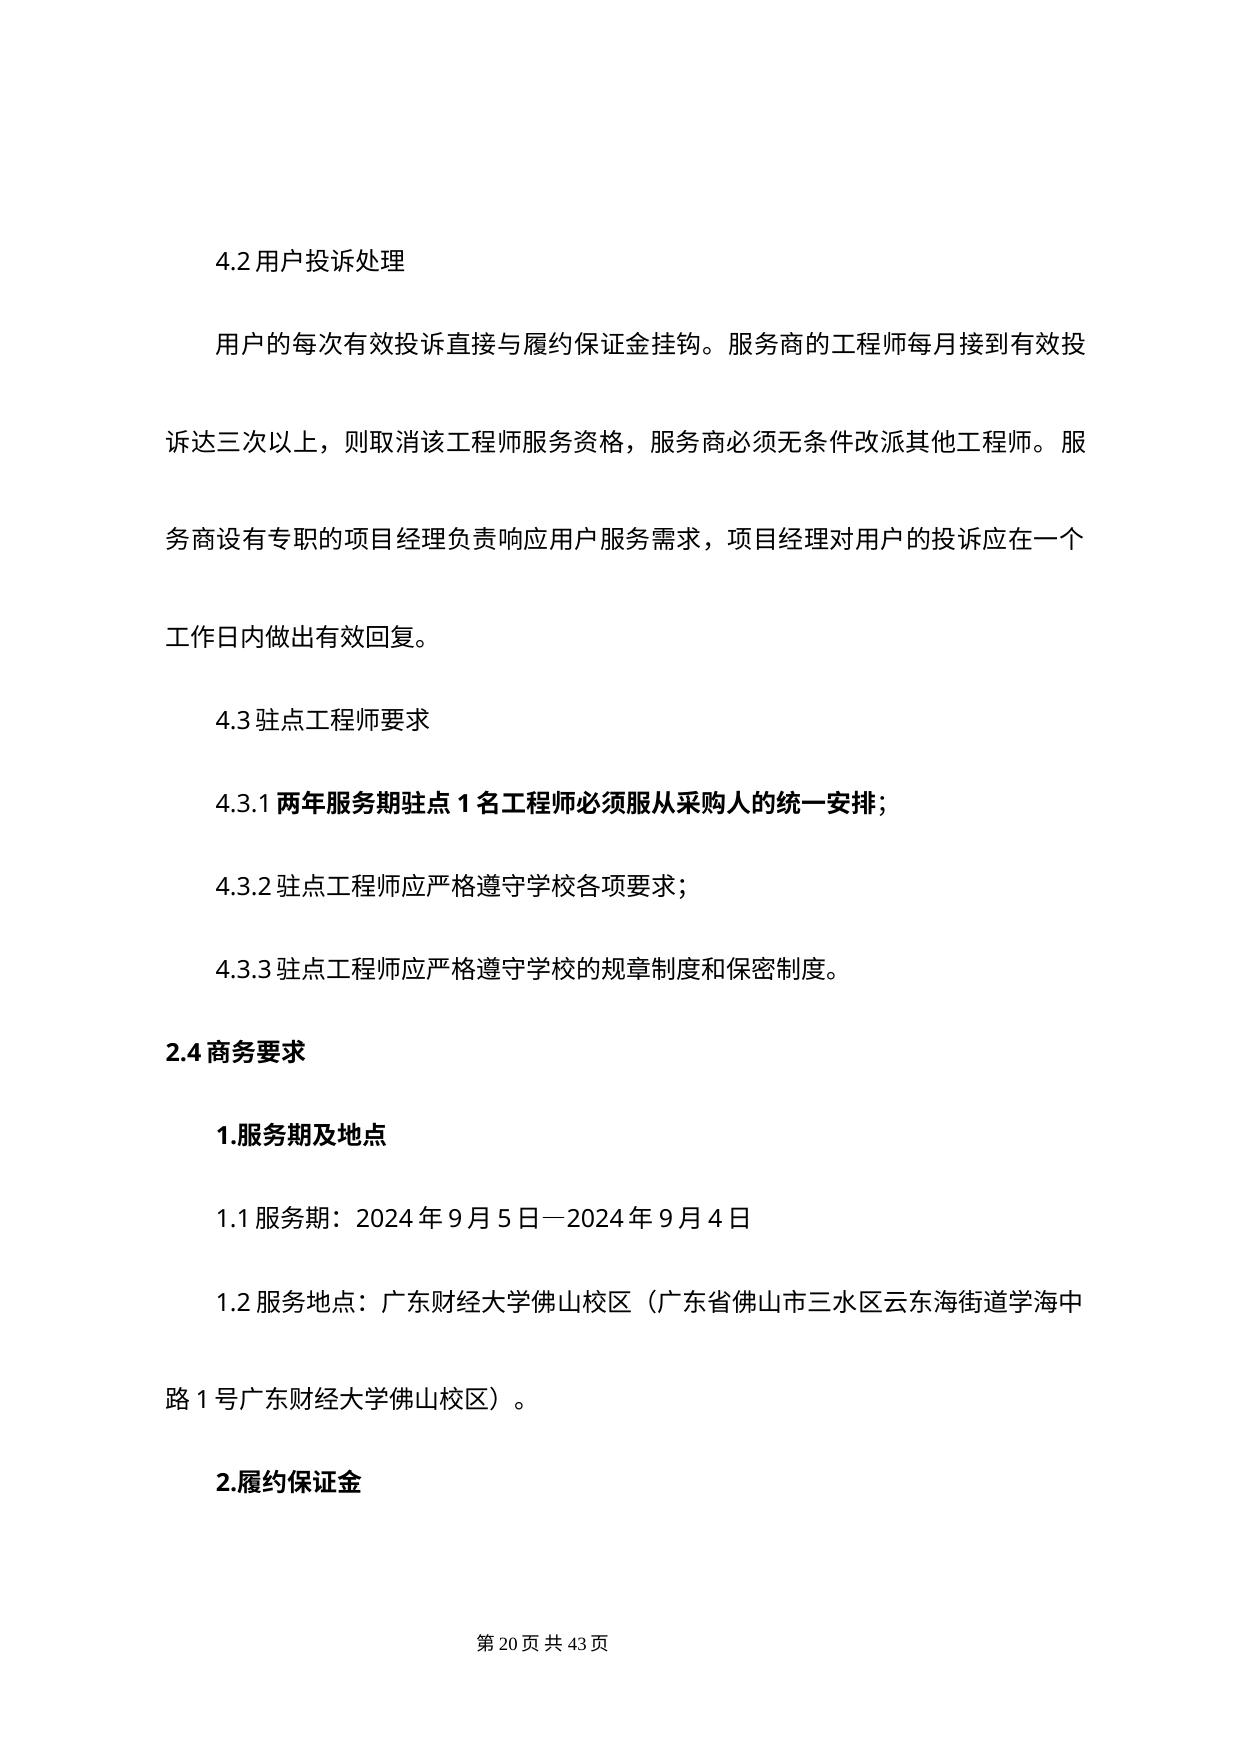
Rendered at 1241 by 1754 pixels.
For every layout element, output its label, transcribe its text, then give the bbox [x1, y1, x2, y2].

text 用户的每次有效投诉直接与履约保证金挂钩。服务商的工程师每月接到有效投诉达三次以上，则取消该工程师服务资格，服务商必须无条件改派其他工程师。服务商设有专职的项目经理负责响应用户服务需求，项目经理对用户的投诉应在一个工作日内做出有效回复。 [165, 310, 1087, 668]
text 4.2用户投诉处理 [165, 227, 1087, 292]
text 4.3驻点工程师要求 [165, 686, 1087, 751]
text 1.2服务地点：广东财经大学佛山校区（广东省佛山市三水区云东海街道学海中路1号广东财经大学佛山校区）。 [165, 1268, 1087, 1430]
text 1.1服务期：2024年9月5日—2024年9月4日 [165, 1184, 1087, 1249]
text 2.履约保证金 [165, 1448, 1087, 1513]
text 2.4商务要求 [165, 1018, 1087, 1083]
text 4.3.3驻点工程师应严格遵守学校的规章制度和保密制度。 [165, 935, 1087, 1000]
text 4.3.1两年服务期驻点1名工程师必须服从采购人的统一安排； [165, 769, 1087, 834]
text 1.服务期及地点 [165, 1101, 1087, 1166]
text 4.3.2驻点工程师应严格遵守学校各项要求； [165, 852, 1087, 917]
